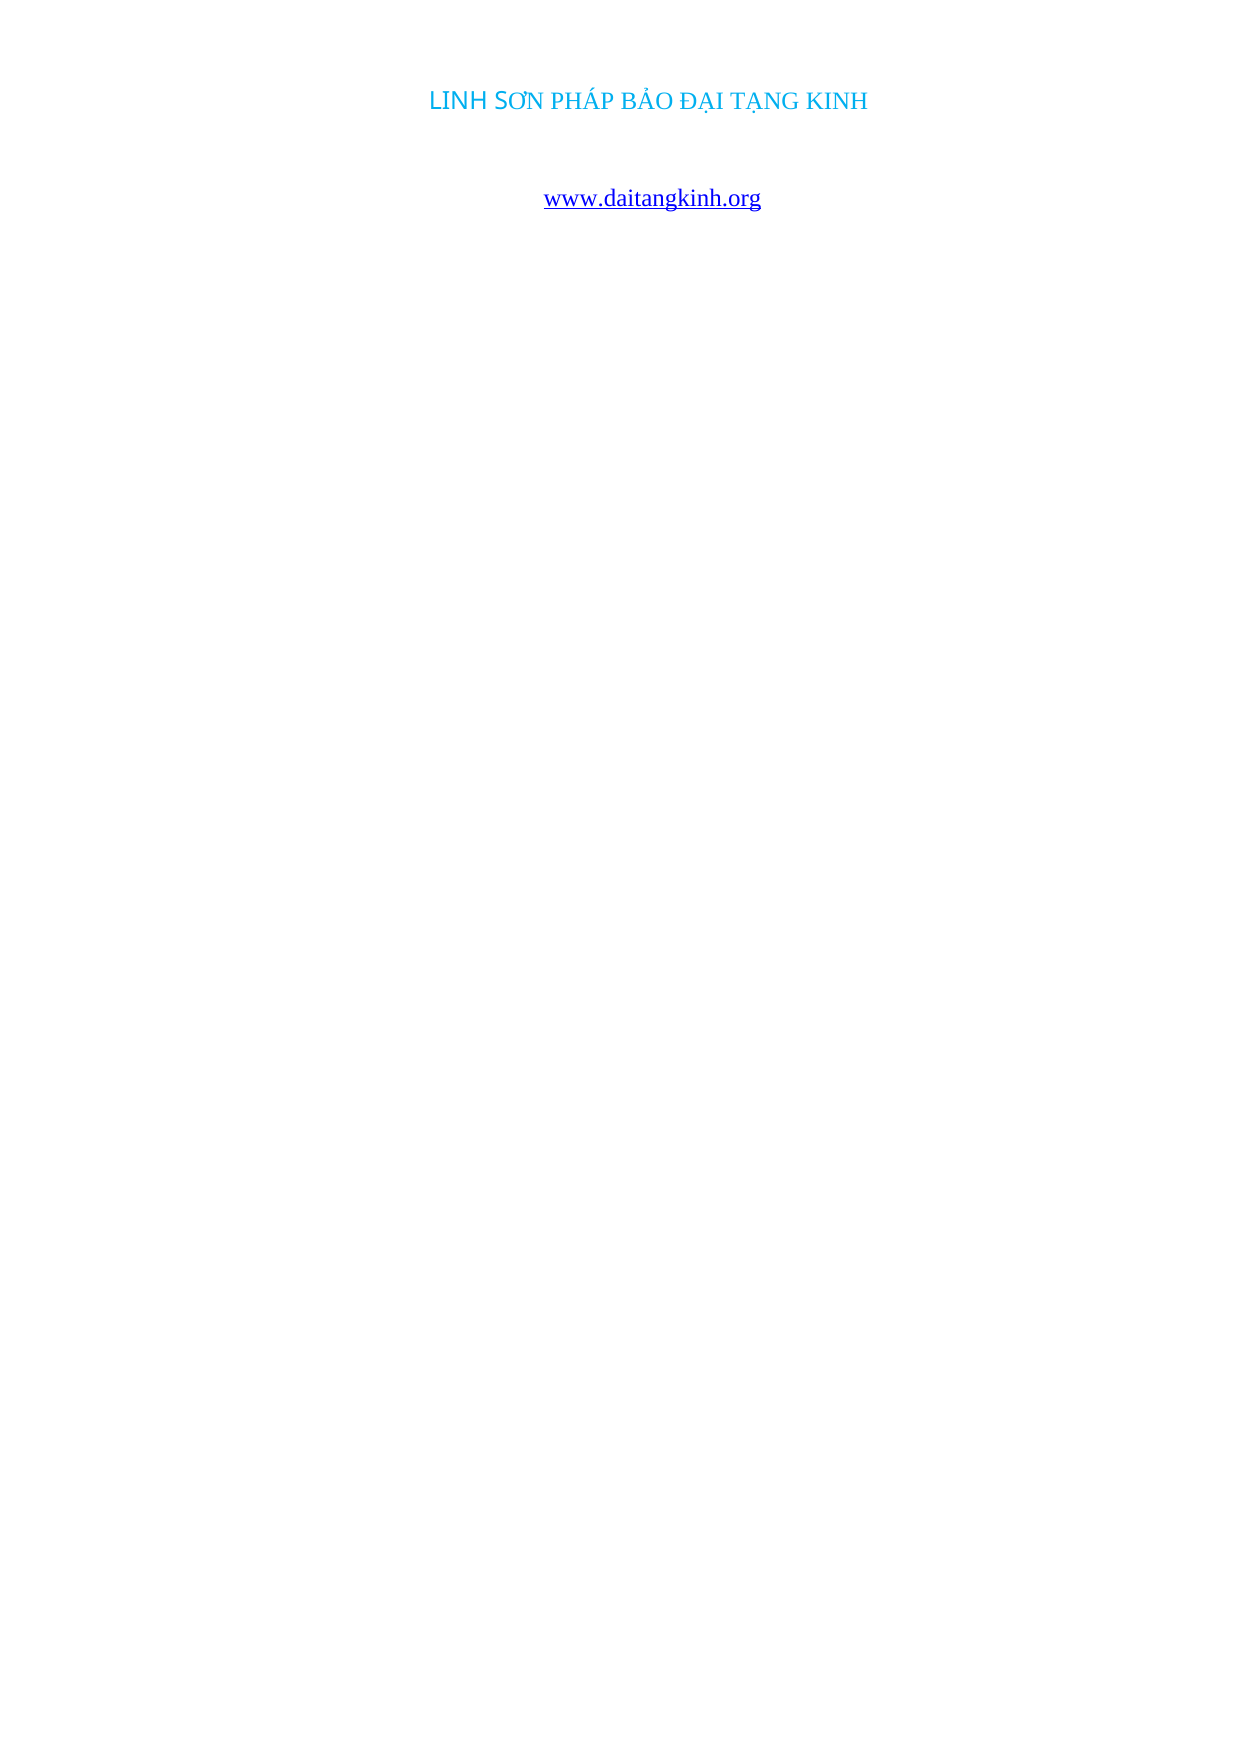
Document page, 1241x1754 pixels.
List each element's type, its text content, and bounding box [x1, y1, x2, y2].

text www.daitangkinh.org [386, 183, 918, 212]
